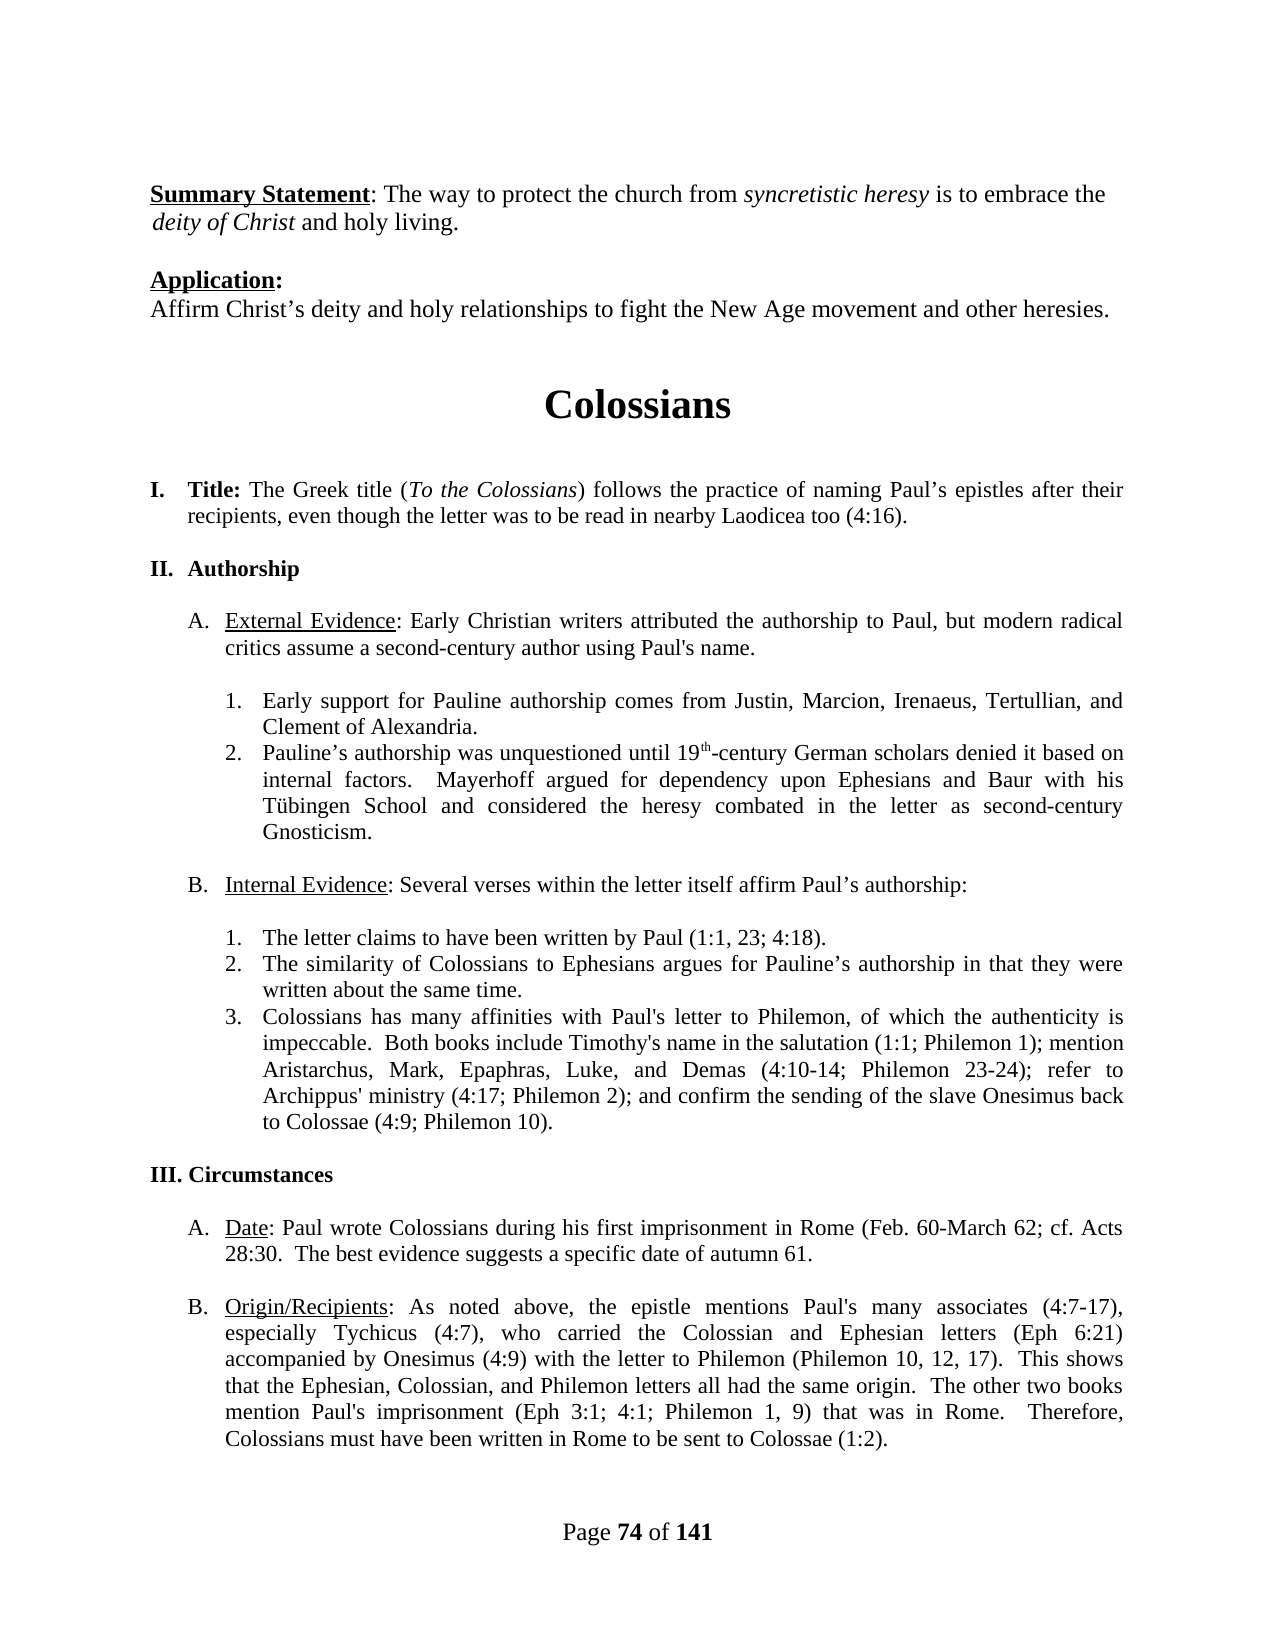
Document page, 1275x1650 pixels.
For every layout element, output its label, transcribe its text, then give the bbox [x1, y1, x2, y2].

text 2. Pauline’s authorship was unquestioned until 19th-century German scholars denied it based on internal factors. Mayerhoff argued for dependency upon Ephesians and Baur with his Tübingen School and considered the heresy combated in the letter as second-century Gnosticism. [225, 739, 1125, 845]
text II. Authorship [150, 555, 1125, 581]
text I. Title: The Greek title (To the Colossians) follows the practice of naming Paul’s epistles after their recipients, even though the letter was to be read in nearby Laodicea too (4:16). [150, 476, 1125, 528]
text 1. The letter claims to have been written by Paul (1:1, 23; 4:18). [225, 924, 1125, 950]
text A. External Evidence: Early Christian writers attributed the authorship to Paul, but modern radical critics assume a second-century author using Paul's name. [187, 608, 1125, 660]
text 2. The similarity of Colossians to Ephesians argues for Pauline’s authorship in that they were written about the same time. [225, 950, 1125, 1003]
text B. Origin/Recipients: As noted above, the epistle mentions Paul's many associates (4:7-17), especially Tychicus (4:7), who carried the Colossian and Ephesian letters (Eph 6:21) accompanied by Onesimus (4:9) with the letter to Philemon (Philemon 10, 12, 17). This shows that the Ephesian, Colossian, and Philemon letters all had the same origin. The other two books mention Paul's imprisonment (Eph 3:1; 4:1; Philemon 1, 9) that was in Rome. Therefore, Colossians must have been written in Rome to be sent to Colossae (1:2). [187, 1293, 1125, 1451]
text III. Circumstances [150, 1161, 1125, 1187]
text A. Date: Paul wrote Colossians during his first imprisonment in Rome (Feb. 60-March 62; cf. Acts 28:30. The best evidence suggests a specific date of autumn 61. [187, 1214, 1125, 1266]
text Summary Statement: The way to protect the church from syncretistic heresy is to embrace the deity of Christ and holy living. [150, 179, 1125, 236]
text Application: [150, 265, 1125, 294]
text 1. Early support for Pauline authorship comes from Justin, Marcion, Irenaeus, Tertullian, and Clement of Alexandria. [225, 687, 1125, 739]
text Colossians [150, 380, 1125, 428]
text 3. Colossians has many affinities with Paul's letter to Philemon, of which the authenticity is impeccable. Both books include Timothy's name in the salutation (1:1; Philemon 1); mention Aristarchus, Mark, Epaphras, Luke, and Demas (4:10-14; Philemon 23-24); refer to Archippus' ministry (4:17; Philemon 2); and confirm the sending of the slave Onesimus back to Colossae (4:9; Philemon 10). [225, 1003, 1125, 1135]
text B. Internal Evidence: Several verses within the letter itself affirm Paul’s authorship: [187, 871, 1125, 897]
text Affirm Christ’s deity and holy relationships to fight the New Age movement and other heresies. [150, 294, 1125, 322]
